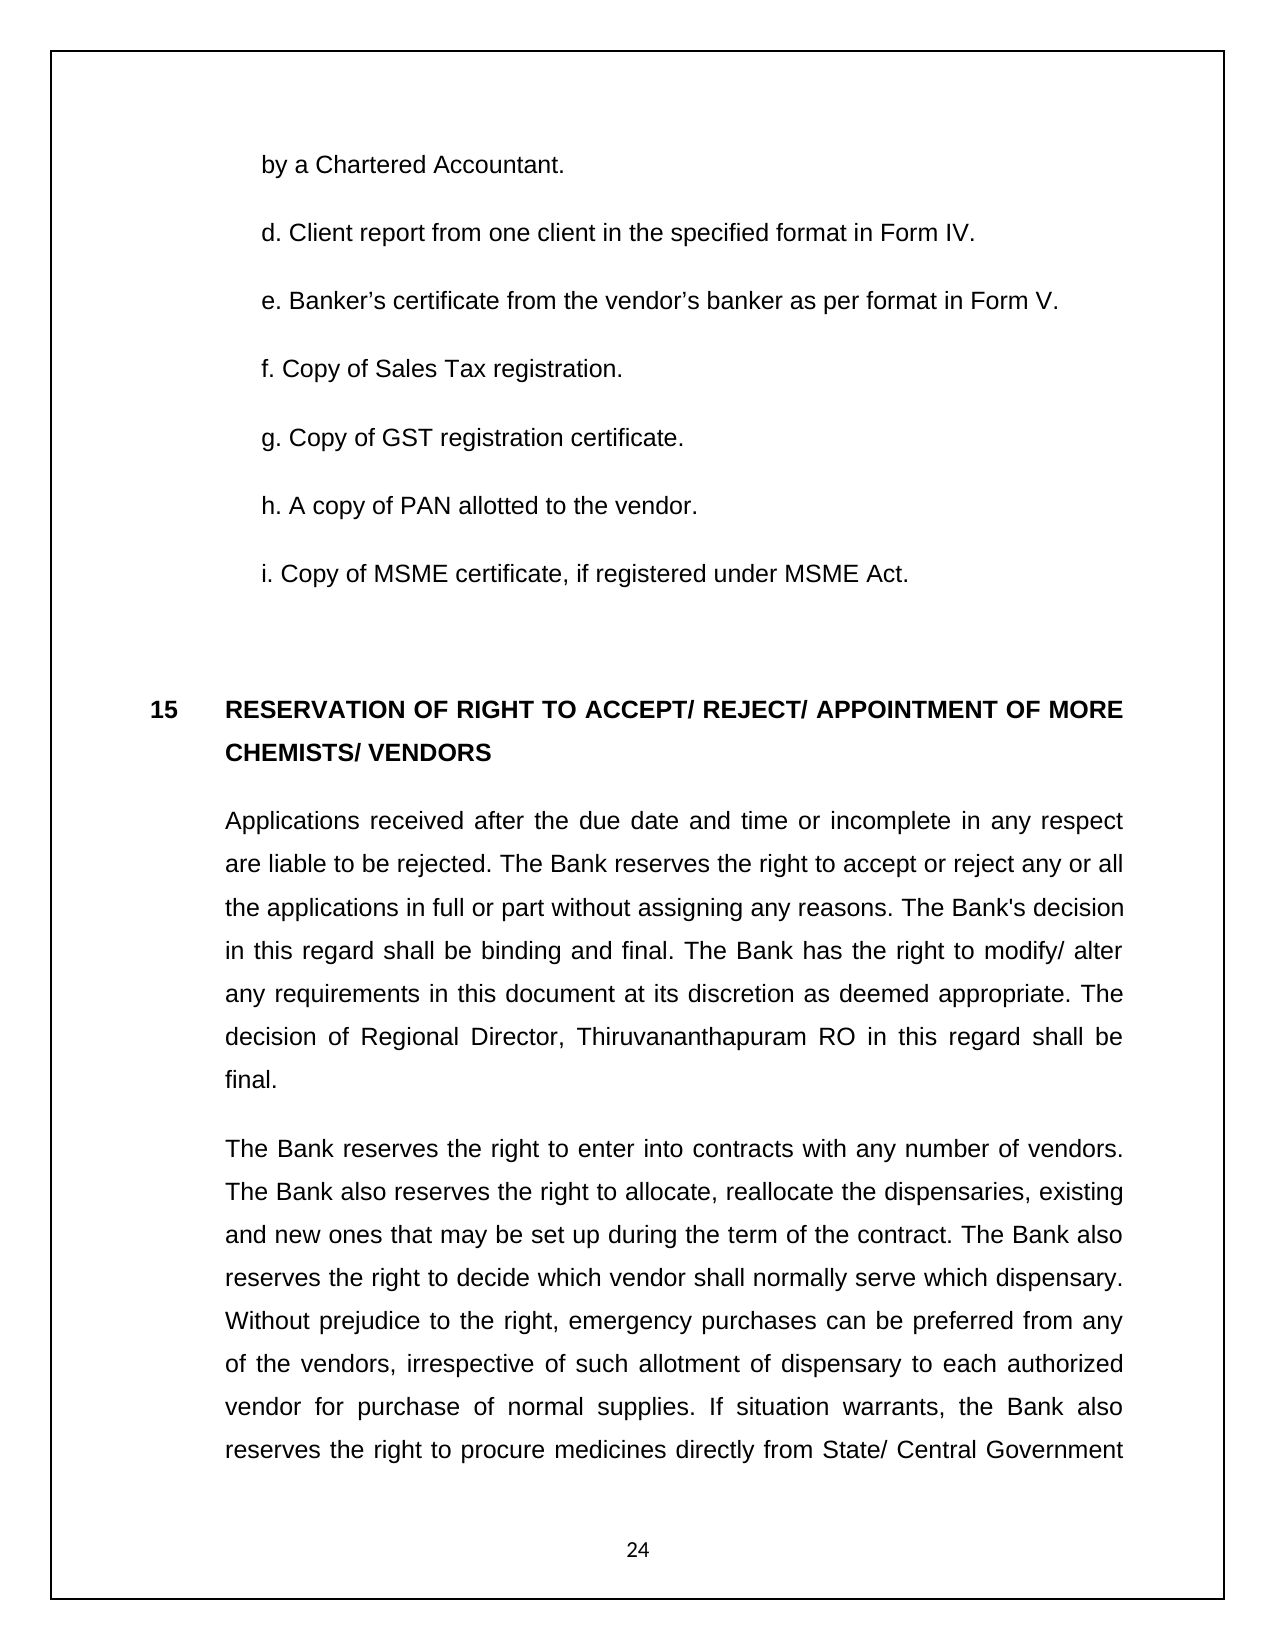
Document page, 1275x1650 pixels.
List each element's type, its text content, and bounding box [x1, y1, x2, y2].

text e. Banker’s certificate from the vendor’s banker as per format in Form V. [261, 286, 1125, 315]
text Applications received after the due date and time or incomplete in any respect are liable to be rejected. The Bank reserves the right to accept or reject any or all the applications in full or part without assigning any reasons. The Bank's decision in this regard shall be binding and final. The Bank has the right to modify/ alter any requirements in this document at its discretion as deemed appropriate. The decision of Regional Director, Thiruvananthapuram RO in this regard shall be final. [225, 806, 1125, 1094]
text d. Client report from one client in the specified format in Form IV. [261, 218, 1125, 247]
text h. A copy of PAN allotted to the vendor. [261, 491, 1125, 519]
text i. Copy of MSME certificate, if registered under MSME Act. [261, 559, 1125, 587]
text 15 RESERVATION OF RIGHT TO ACCEPT/ REJECT/ APPOINTMENT OF MORE CHEMISTS/ VENDORS [150, 695, 1125, 767]
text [225, 1133, 1125, 1464]
text f. Copy of Sales Tax registration. [261, 354, 1125, 383]
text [261, 150, 1125, 179]
text g. Copy of GST registration certificate. [261, 422, 1125, 451]
